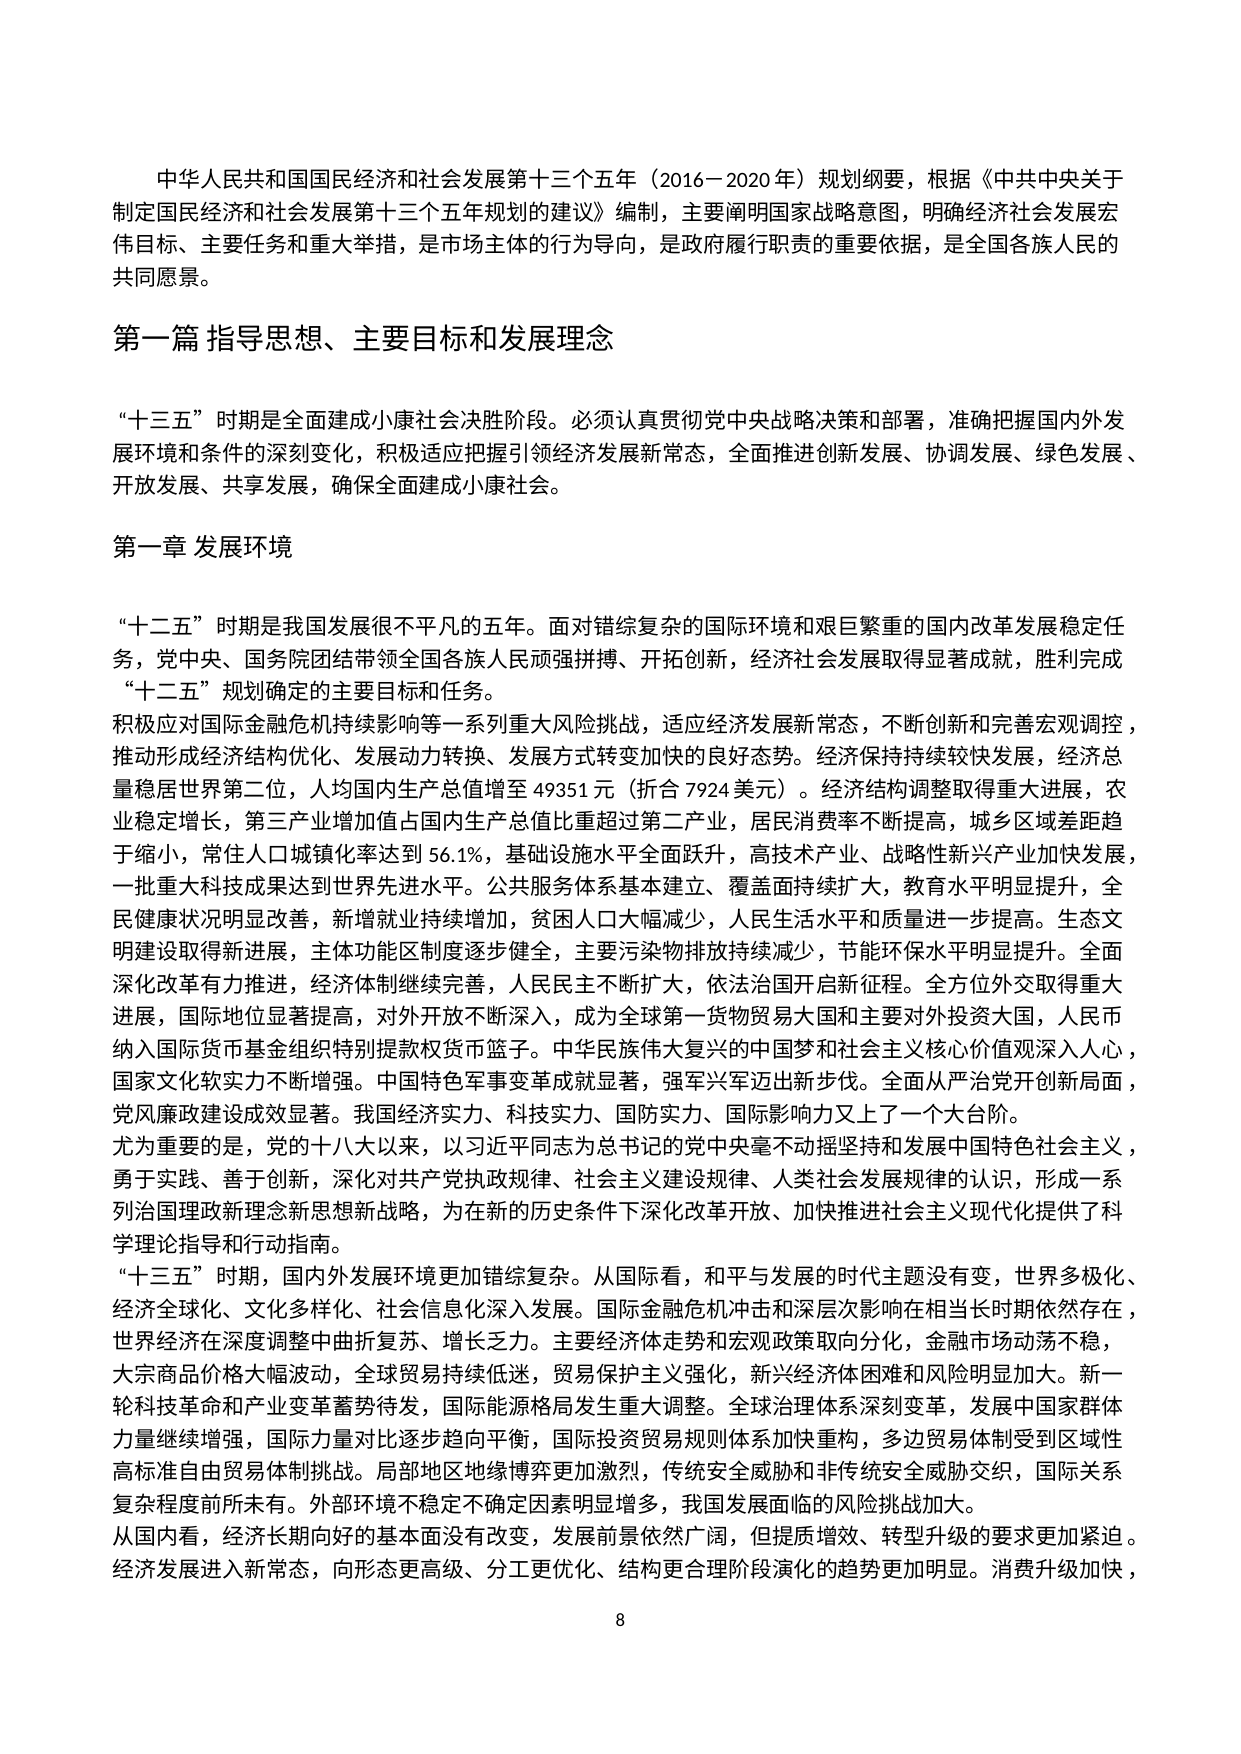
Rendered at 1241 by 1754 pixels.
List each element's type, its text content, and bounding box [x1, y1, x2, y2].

text 尤为重要的是，党的十八大以来，以习近平同志为总书记的党中央毫不动摇坚持和发展中国特色社会主义，勇于实践、善于创新，深化对共产党执政规律、社会主义建设规律、人类社会发展规律的认识，形成一系列治国理政新理念新思想新战略，为在新的历史条件下深化改革开放、加快推进社会主义现代化提供了科学理论指导和行动指南。 [112, 1129, 1128, 1259]
subtitle 第一篇 指导思想、主要目标和发展理念 [112, 304, 1128, 369]
text 中华人民共和国国民经济和社会发展第十三个五年（2016－2020年）规划纲要，根据《中共中央关于制定国民经济和社会发展第十三个五年规划的建议》编制，主要阐明国家战略意图，明确经济社会发展宏伟目标、主要任务和重大举措，是市场主体的行为导向，是政府履行职责的重要依据，是全国各族人民的共同愿景。 [112, 162, 1128, 292]
subtitle 第一章 发展环境 [112, 513, 1128, 578]
text 积极应对国际金融危机持续影响等一系列重大风险挑战，适应经济发展新常态，不断创新和完善宏观调控，推动形成经济结构优化、发展动力转换、发展方式转变加快的良好态势。经济保持持续较快发展，经济总量稳居世界第二位，人均国内生产总值增至49351元（折合7924美元）。经济结构调整取得重大进展，农业稳定增长，第三产业增加值占国内生产总值比重超过第二产业，居民消费率不断提高，城乡区域差距趋于缩小，常住人口城镇化率达到56.1%，基础设施水平全面跃升，高技术产业、战略性新兴产业加快发展，一批重大科技成果达到世界先进水平。公共服务体系基本建立、覆盖面持续扩大，教育水平明显提升，全民健康状况明显改善，新增就业持续增加，贫困人口大幅减少，人民生活水平和质量进一步提高。生态文明建设取得新进展，主体功能区制度逐步健全，主要污染物排放持续减少，节能环保水平明显提升。全面深化改革有力推进，经济体制继续完善，人民民主不断扩大，依法治国开启新征程。全方位外交取得重大进展，国际地位显著提高，对外开放不断深入，成为全球第一货物贸易大国和主要对外投资大国，人民币纳入国际货币基金组织特别提款权货币篮子。中华民族伟大复兴的中国梦和社会主义核心价值观深入人心，国家文化软实力不断增强。中国特色军事变革成就显著，强军兴军迈出新步伐。全面从严治党开创新局面，党风廉政建设成效显著。我国经济实力、科技实力、国防实力、国际影响力又上了一个大台阶。 [112, 706, 1128, 1129]
text “十二五”时期是我国发展很不平凡的五年。面对错综复杂的国际环境和艰巨繁重的国内改革发展稳定任务，党中央、国务院团结带领全国各族人民顽强拼搏、开拓创新，经济社会发展取得显著成就，胜利完成“十二五”规划确定的主要目标和任务。 [112, 609, 1128, 706]
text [112, 1519, 1128, 1584]
text “十三五”时期，国内外发展环境更加错综复杂。从国际看，和平与发展的时代主题没有变，世界多极化、经济全球化、文化多样化、社会信息化深入发展。国际金融危机冲击和深层次影响在相当长时期依然存在，世界经济在深度调整中曲折复苏、增长乏力。主要经济体走势和宏观政策取向分化，金融市场动荡不稳，大宗商品价格大幅波动，全球贸易持续低迷，贸易保护主义强化，新兴经济体困难和风险明显加大。新一轮科技革命和产业变革蓄势待发，国际能源格局发生重大调整。全球治理体系深刻变革，发展中国家群体力量继续增强，国际力量对比逐步趋向平衡，国际投资贸易规则体系加快重构，多边贸易体制受到区域性高标准自由贸易体制挑战。局部地区地缘博弈更加激烈，传统安全威胁和非传统安全威胁交织，国际关系复杂程度前所未有。外部环境不稳定不确定因素明显增多，我国发展面临的风险挑战加大。 [112, 1259, 1128, 1519]
text “十三五”时期是全面建成小康社会决胜阶段。必须认真贯彻党中央战略决策和部署，准确把握国内外发展环境和条件的深刻变化，积极适应把握引领经济发展新常态，全面推进创新发展、协调发展、绿色发展、开放发展、共享发展，确保全面建成小康社会。 [112, 403, 1128, 501]
